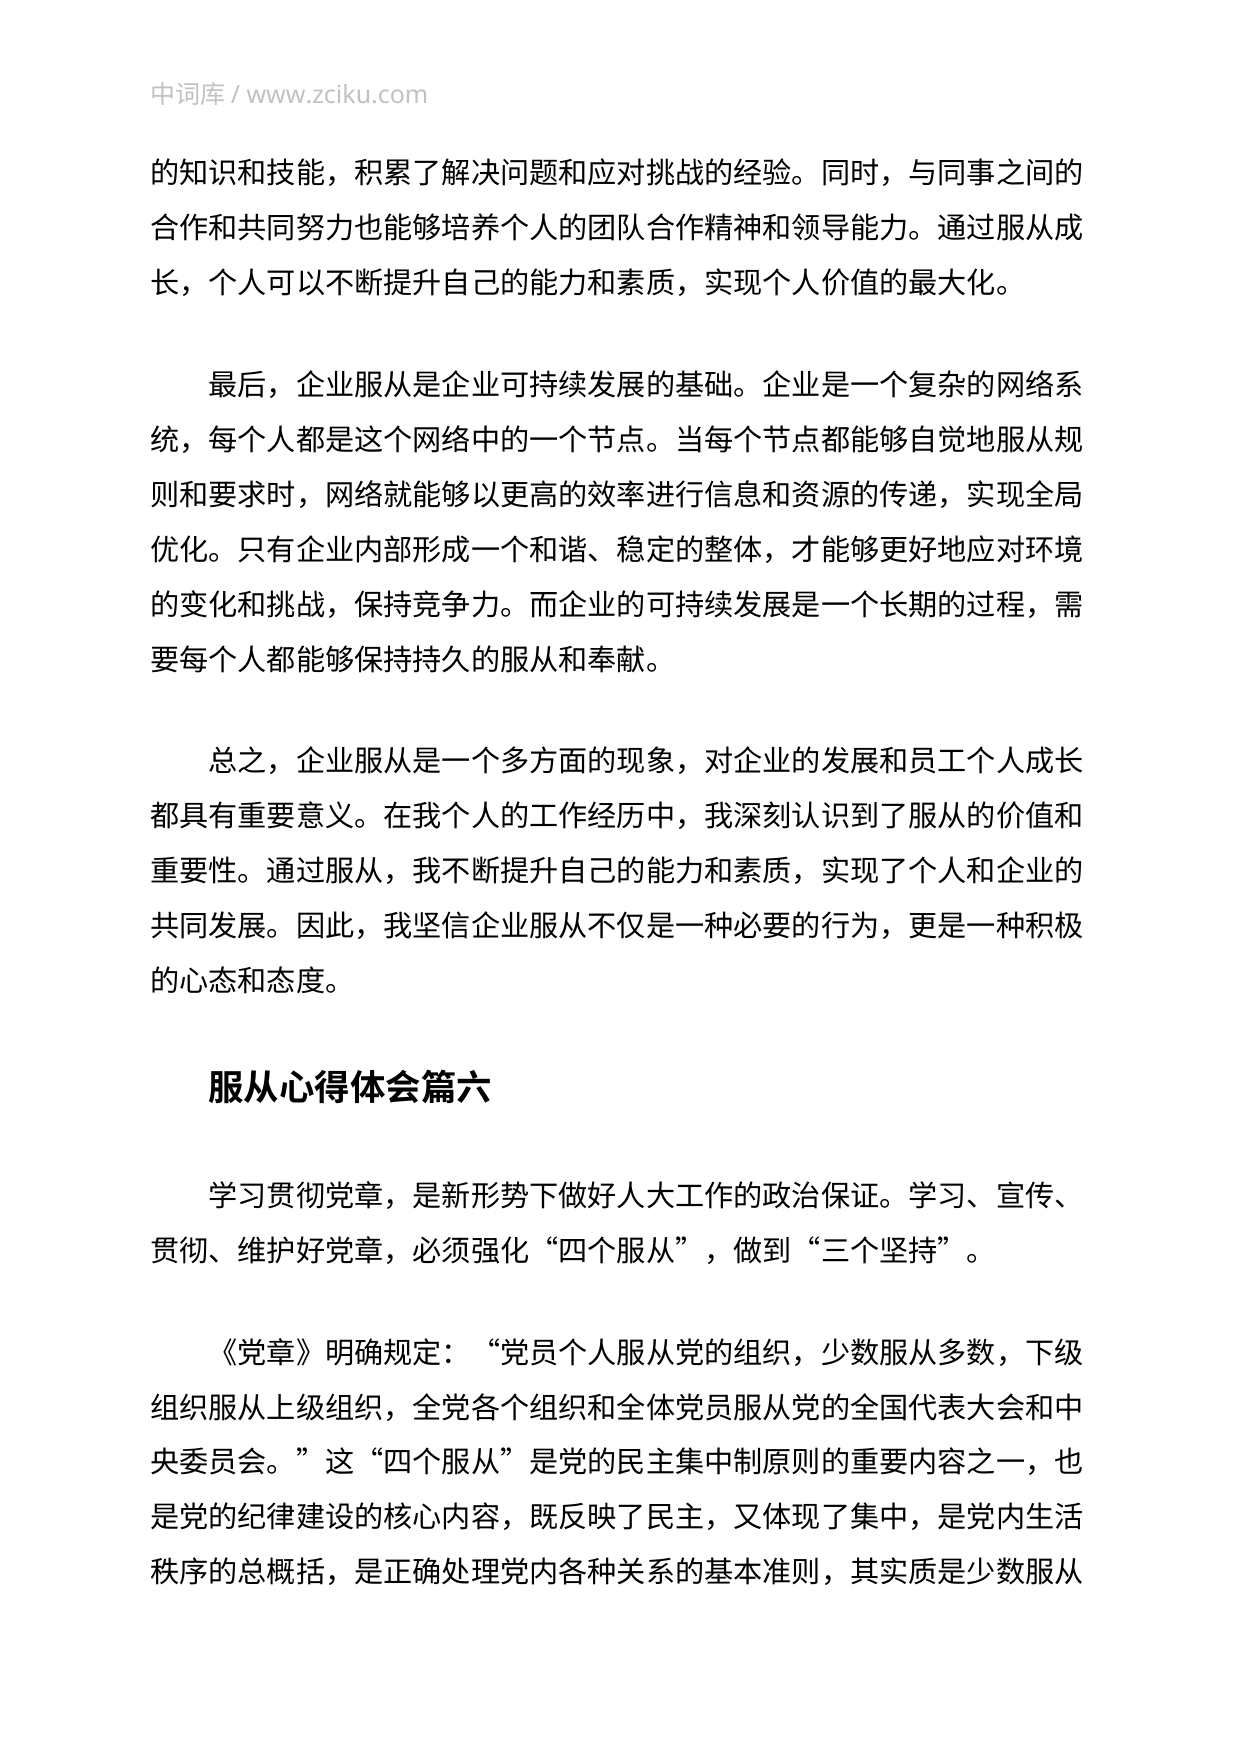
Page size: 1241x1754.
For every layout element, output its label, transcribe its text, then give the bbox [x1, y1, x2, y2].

text 学习贯彻党章，是新形势下做好人大工作的政治保证。学习、宣传、贯彻、维护好党章，必须强化“四个服从”，做到“三个坚持”。 [150, 1173, 1090, 1270]
text 总之，企业服从是一个多方面的现象，对企业的发展和员工个人成长都具有重要意义。在我个人的工作经历中，我深刻认识到了服从的价值和重要性。通过服从，我不断提升自己的能力和素质，实现了个人和企业的共同发展。因此，我坚信企业服从不仅是一种必要的行为，更是一种积极的心态和态度。 [150, 738, 1090, 1000]
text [150, 150, 1090, 302]
text 服从心得体会篇六 [150, 1059, 1090, 1110]
text 最后，企业服从是企业可持续发展的基础。企业是一个复杂的网络系统，每个人都是这个网络中的一个节点。当每个节点都能够自觉地服从规则和要求时，网络就能够以更高的效率进行信息和资源的传递，实现全局优化。只有企业内部形成一个和谐、稳定的整体，才能够更好地应对环境的变化和挑战，保持竞争力。而企业的可持续发展是一个长期的过程，需要每个人都能够保持持久的服从和奉献。 [150, 362, 1090, 678]
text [150, 1329, 1090, 1591]
